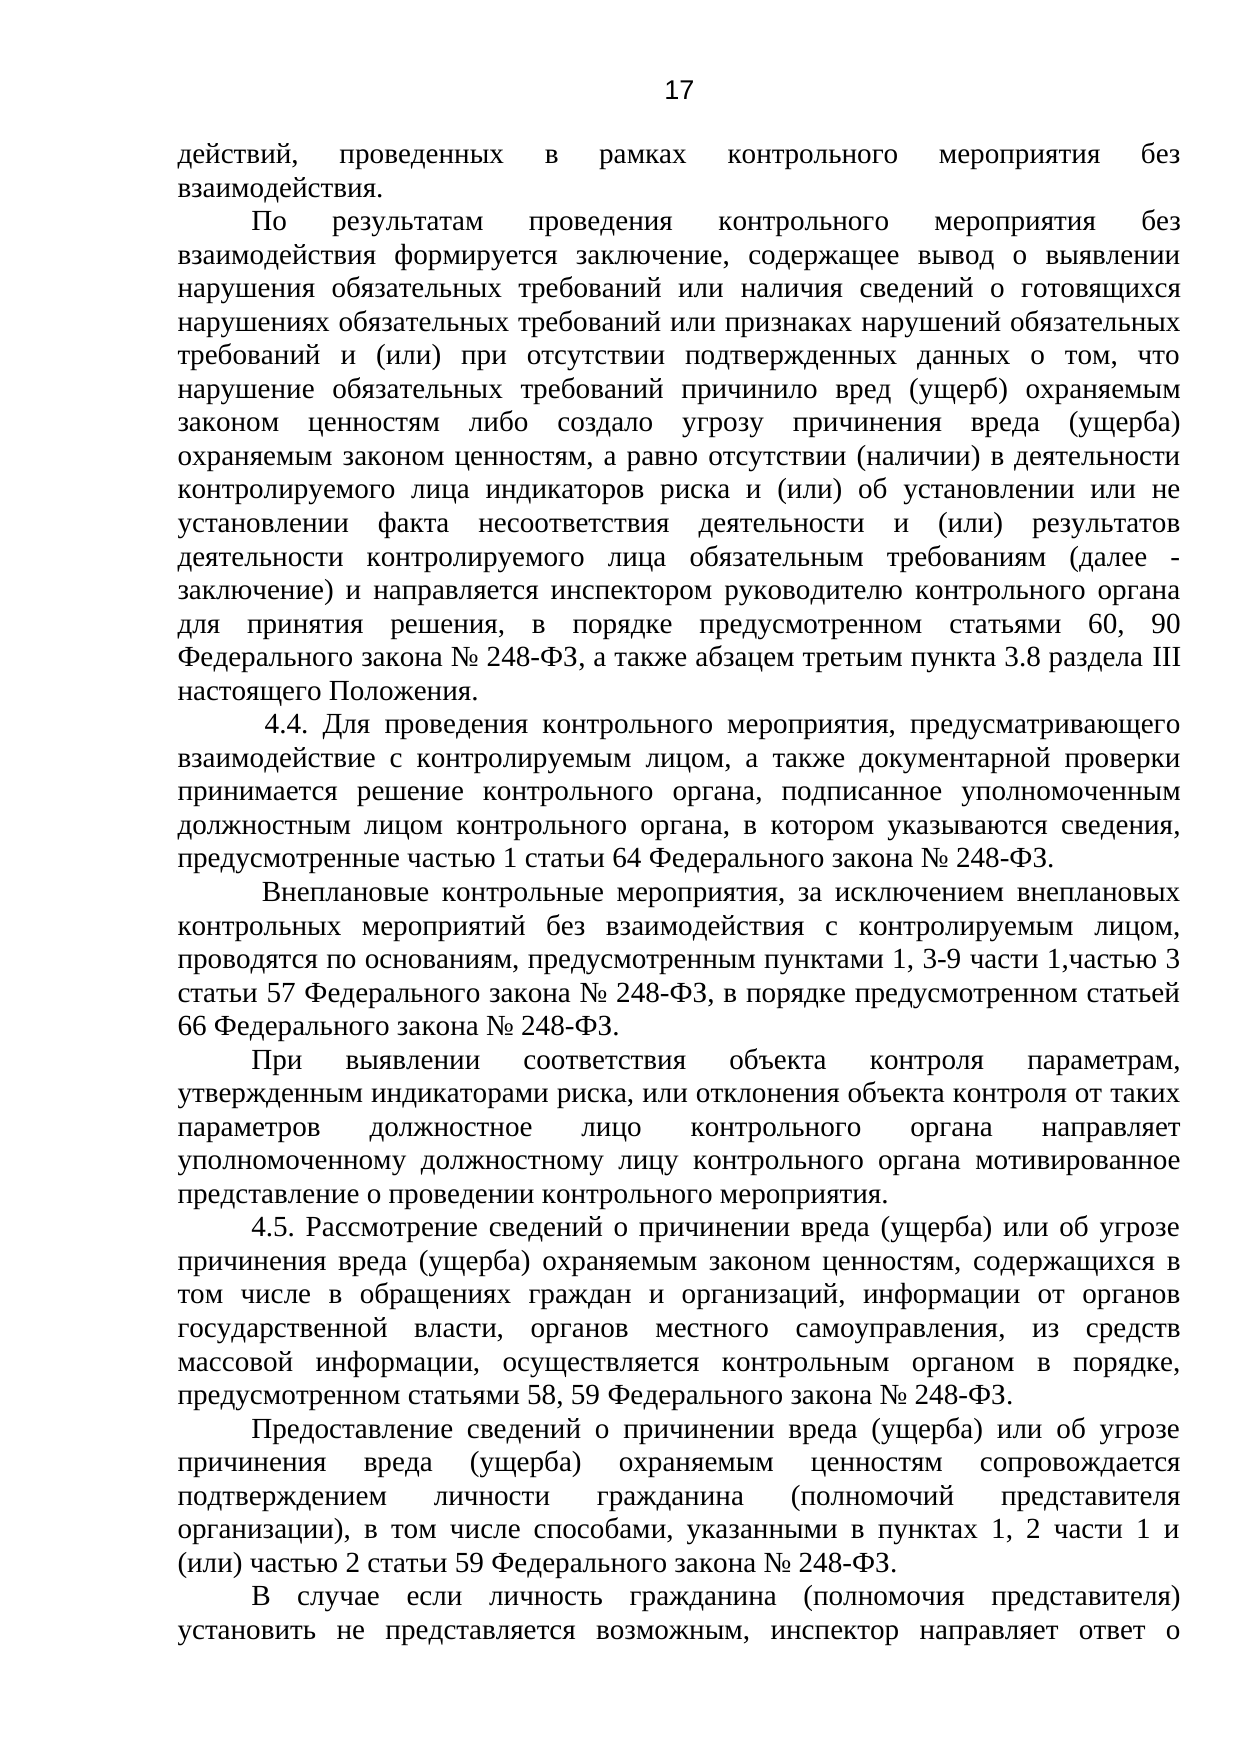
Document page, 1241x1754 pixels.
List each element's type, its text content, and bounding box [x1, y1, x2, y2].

text 4.5. Рассмотрение сведений о причинении вреда (ущерба) или об угрозе причинения вреда (ущерба) охраняемым законом ценностям, содержащихся в том числе в обращениях граждан и организаций, информации от органов государственной власти, органов местного самоуправления, из средств массовой информации, осуществляется контрольным органом в порядке, предусмотренном статьями 58, 59 Федерального закона № 248-ФЗ. [177, 1209, 1181, 1411]
text По результатам проведения контрольного мероприятия без взаимодействия формируется заключение, содержащее вывод о выявлении нарушения обязательных требований или наличия сведений о готовящихся нарушениях обязательных требований или признаках нарушений обязательных требований и (или) при отсутствии подтвержденных данных о том, что нарушение обязательных требований причинило вред (ущерб) охраняемым законом ценностям либо создало угрозу причинения вреда (ущерба) охраняемым законом ценностям, а равно отсутствии (наличии) в деятельности контролируемого лица индикаторов риска и (или) об установлении или не установлении факта несоответствия деятельности и (или) результатов деятельности контролируемого лица обязательным требованиям (далее - заключение) и направляется инспектором руководителю контрольного органа для принятия решения, в порядке предусмотренном статьями 60, 90 Федерального закона № 248-ФЗ, а также абзацем третьим пункта 3.8 раздела III настоящего Положения. [177, 203, 1181, 706]
text Предоставление сведений о причинении вреда (ущерба) или об угрозе причинения вреда (ущерба) охраняемым ценностям сопровождается подтверждением личности гражданина (полномочий представителя организации), в том числе способами, указанными в пунктах 1, 2 части 1 и (или) частью 2 статьи 59 Федерального закона № 248-ФЗ. [177, 1411, 1181, 1578]
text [177, 1578, 1181, 1646]
text При выявлении соответствия объекта контроля параметрам, утвержденным индикаторами риска, или отклонения объекта контроля от таких параметров должностное лицо контрольного органа направляет уполномоченному должностному лицу контрольного органа мотивированное представление о проведении контрольного мероприятия. [177, 1042, 1181, 1209]
text 4.4. Для проведения контрольного мероприятия, предусматривающего взаимодействие с контролируемым лицом, а также документарной проверки принимается решение контрольного органа, подписанное уполномоченным должностным лицом контрольного органа, в котором указываются сведения, предусмотренные частью 1 статьи 64 Федерального закона № 248-ФЗ. [177, 706, 1181, 874]
text Внеплановые контрольные мероприятия, за исключением внеплановых контрольных мероприятий без взаимодействия с контролируемым лицом, проводятся по основаниям, предусмотренным пунктами 1, 3-9 части 1,частью 3 статьи 57 Федерального закона № 248-ФЗ, в порядке предусмотренном статьей 66 Федерального закона № 248-ФЗ. [177, 874, 1181, 1042]
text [177, 136, 1181, 203]
